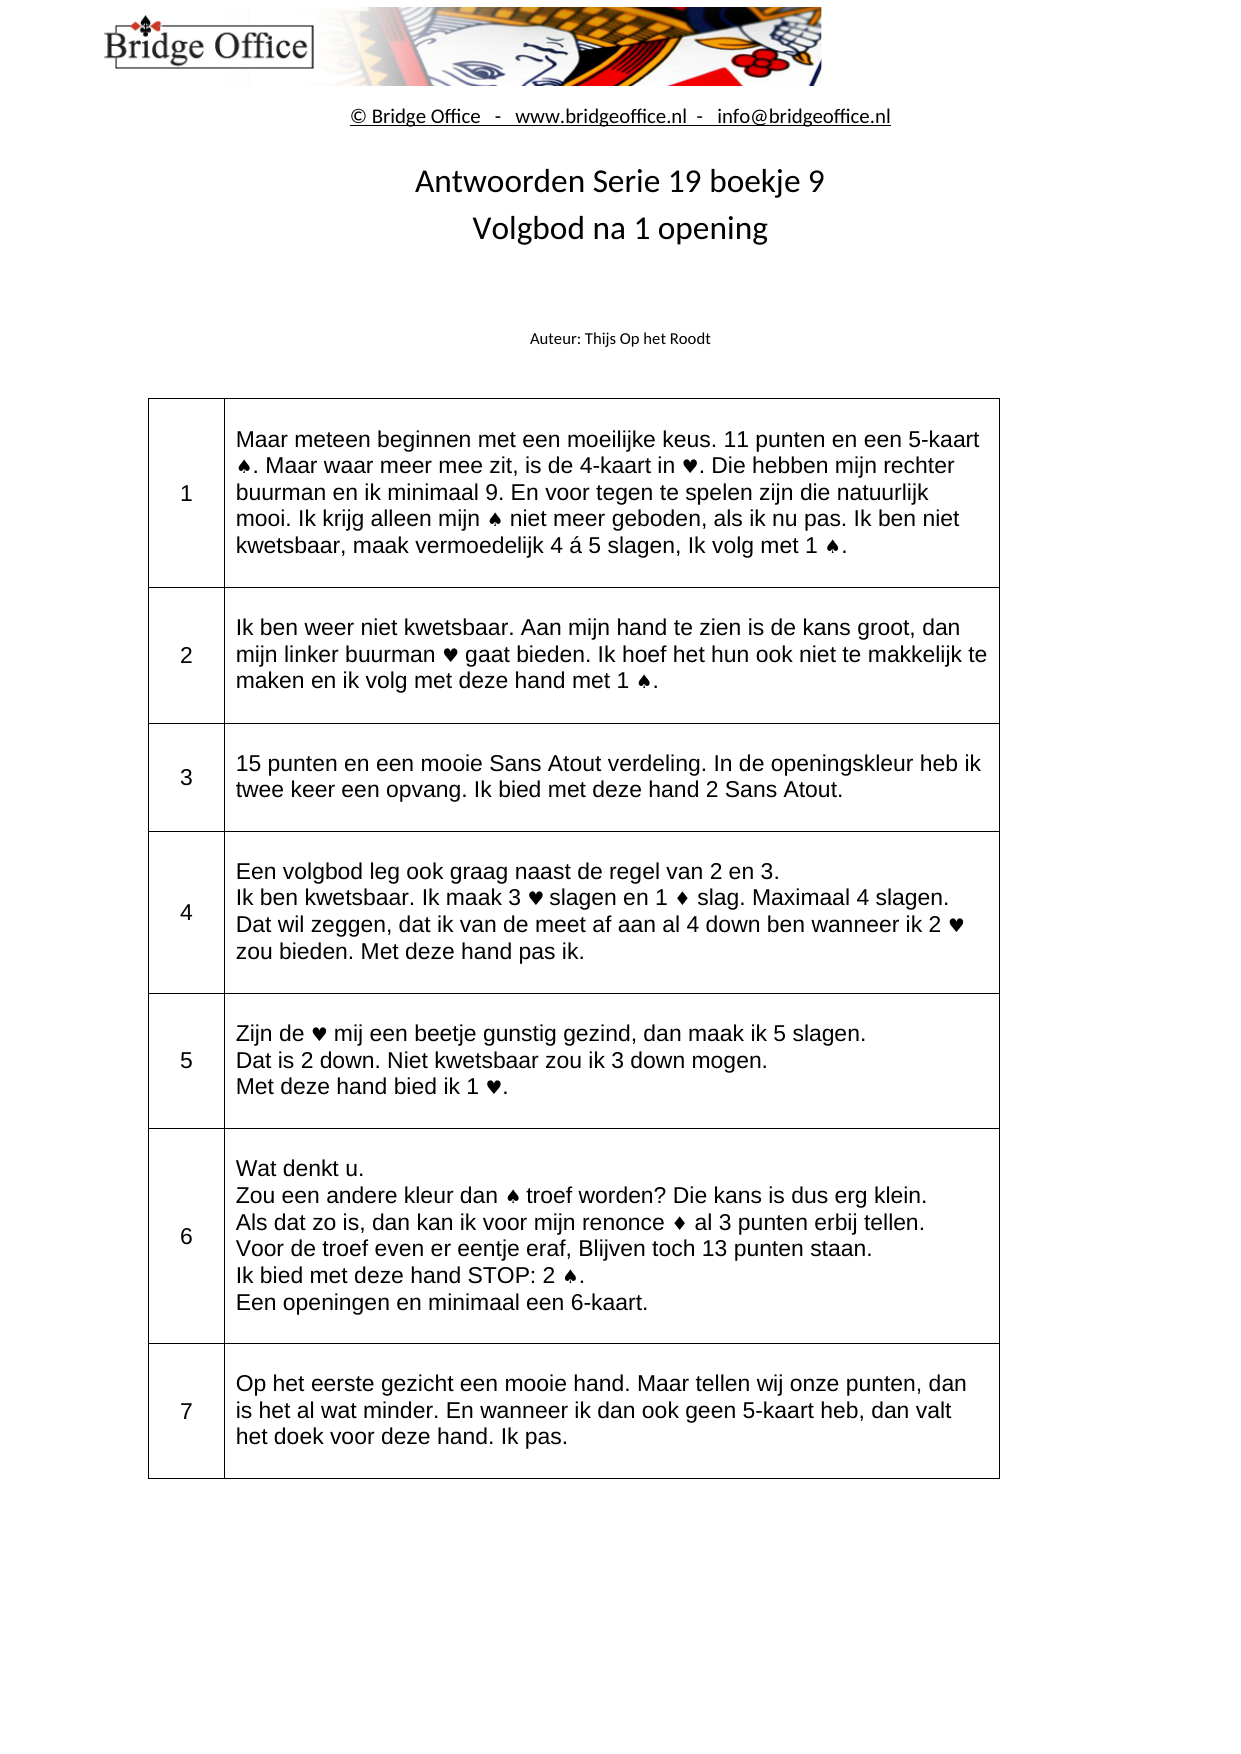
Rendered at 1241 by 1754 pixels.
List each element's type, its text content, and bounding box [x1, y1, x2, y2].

picture [77, 7, 821, 85]
table_cell Een volgbod leg ook graag naast de regel van 2 en 3. Ik ben kwetsbaar. Ik maak 3 slagen en 1 slag. Maximaal 4 slagen. Dat wil zeggen, dat ik van de meet af aan al 4 down ben wanneer ik 2 zou bieden. Met deze hand pas ik. [225, 832, 999, 992]
table_cell 7 [149, 1344, 224, 1477]
text Antwoorden Serie 19 boekje 9 Volgbod na 1 opening [148, 161, 1093, 280]
table_header Maar meteen beginnen met een moeilijke keus. 11 punten en een 5-kaart . Maar waar meer mee zit, is de 4-kaart in . Die hebben mijn rechter buurman en ik minimaal 9. En voor tegen te spelen zijn die natuurlijk mooi. Ik krijg alleen mijn niet meer geboden, als ik nu pas. Ik ben niet kwetsbaar, maak vermoedelijk 4 á 5 slagen, Ik volg met 1 . [225, 399, 999, 587]
table_cell Ik ben weer niet kwetsbaar. Aan mijn hand te zien is de kans groot, dan mijn linker buurman gaat bieden. Ik hoef het hun ook niet te makkelijk te maken en ik volg met deze hand met 1 . [225, 588, 999, 722]
table_header 1 [149, 399, 224, 587]
table_cell 3 [149, 724, 224, 831]
table_cell 4 [149, 832, 224, 992]
table_cell 15 punten en een mooie Sans Atout verdeling. In de openingskleur heb ik twee keer een opvang. Ik bied met deze hand 2 Sans Atout. [225, 724, 999, 831]
table_cell Zijn de mij een beetje gunstig gezind, dan maak ik 5 slagen. Dat is 2 down. Niet kwetsbaar zou ik 3 down mogen. Met deze hand bied ik 1 . [225, 994, 999, 1128]
text Auteur: Thijs Op het Roodt [148, 284, 1093, 348]
table_cell 2 [149, 588, 224, 722]
table_cell 6 [149, 1129, 224, 1343]
table_cell Wat denkt u. Zou een andere kleur dan troef worden? Die kans is dus erg klein. Als dat zo is, dan kan ik voor mijn renonce al 3 punten erbij tellen. Voor de troef even er eentje eraf, Blijven toch 13 punten staan. Ik bied met deze hand STOP: 2 . Een openingen en minimaal een 6-kaart. [225, 1129, 999, 1343]
table_cell 5 [149, 994, 224, 1128]
table_cell Op het eerste gezicht een mooie hand. Maar tellen wij onze punten, dan is het al wat minder. En wanneer ik dan ook geen 5-kaart heb, dan valt het doek voor deze hand. Ik pas. [225, 1344, 999, 1477]
